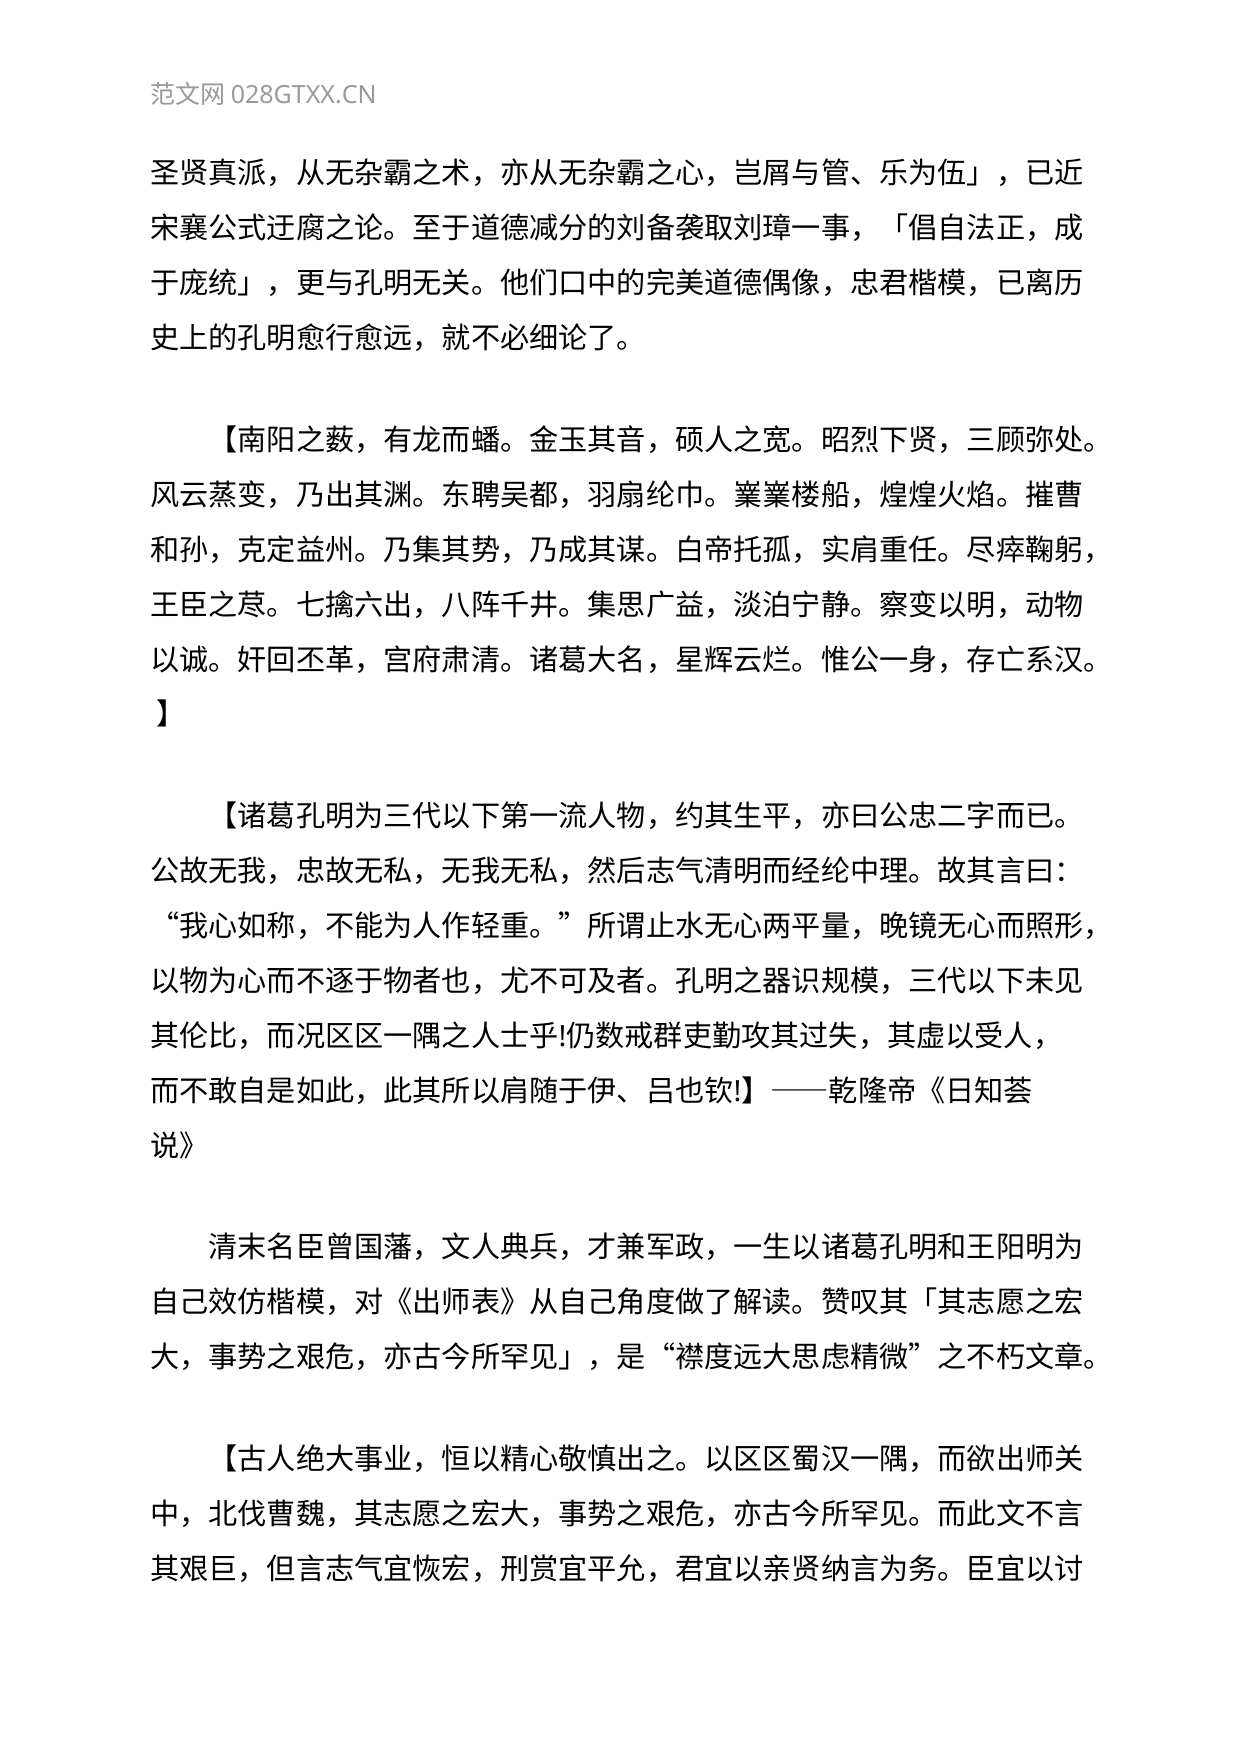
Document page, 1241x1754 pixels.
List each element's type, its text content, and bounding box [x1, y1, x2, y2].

text 清末名臣曾国藩，文人典兵，才兼军政，一生以诸葛孔明和王阳明为自己效仿楷模，对《出师表》从自己角度做了解读。赞叹其「其志愿之宏大，事势之艰危，亦古今所罕见」，是“襟度远大思虑精微”之不朽文章。 [150, 1224, 1090, 1376]
text 【南阳之薮，有龙而蟠。金玉其音，硕人之宽。昭烈下贤，三顾弥处。风云蒸变，乃出其渊。东聘吴都，羽扇纶巾。嶪嶪楼船，煌煌火焰。摧曹和孙，克定益州。乃集其势，乃成其谋。白帝托孤，实肩重任。尽瘁鞠躬，王臣之荩。七擒六出，八阵千井。集思广益，淡泊宁静。察变以明，动物以诚。奸回丕革，宫府肃清。诸葛大名，星辉云烂。惟公一身，存亡系汉。 】 [150, 416, 1090, 733]
text 【诸葛孔明为三代以下第一流人物，约其生平，亦曰公忠二字而已。公故无我，忠故无私，无我无私，然后志气清明而经纶中理。故其言曰：“我心如称，不能为人作轻重。”所谓止水无心两平量，晚镜无心而照形，以物为心而不逐于物者也，尤不可及者。孔明之器识规模，三代以下未见其伦比，而况区区一隅之人士乎!仍数戒群吏勤攻其过失，其虚以受人，而不敢自是如此，此其所以肩随于伊、吕也钦!】——乾隆帝《日知荟说》 [150, 793, 1090, 1164]
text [150, 150, 1090, 357]
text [150, 1436, 1090, 1588]
